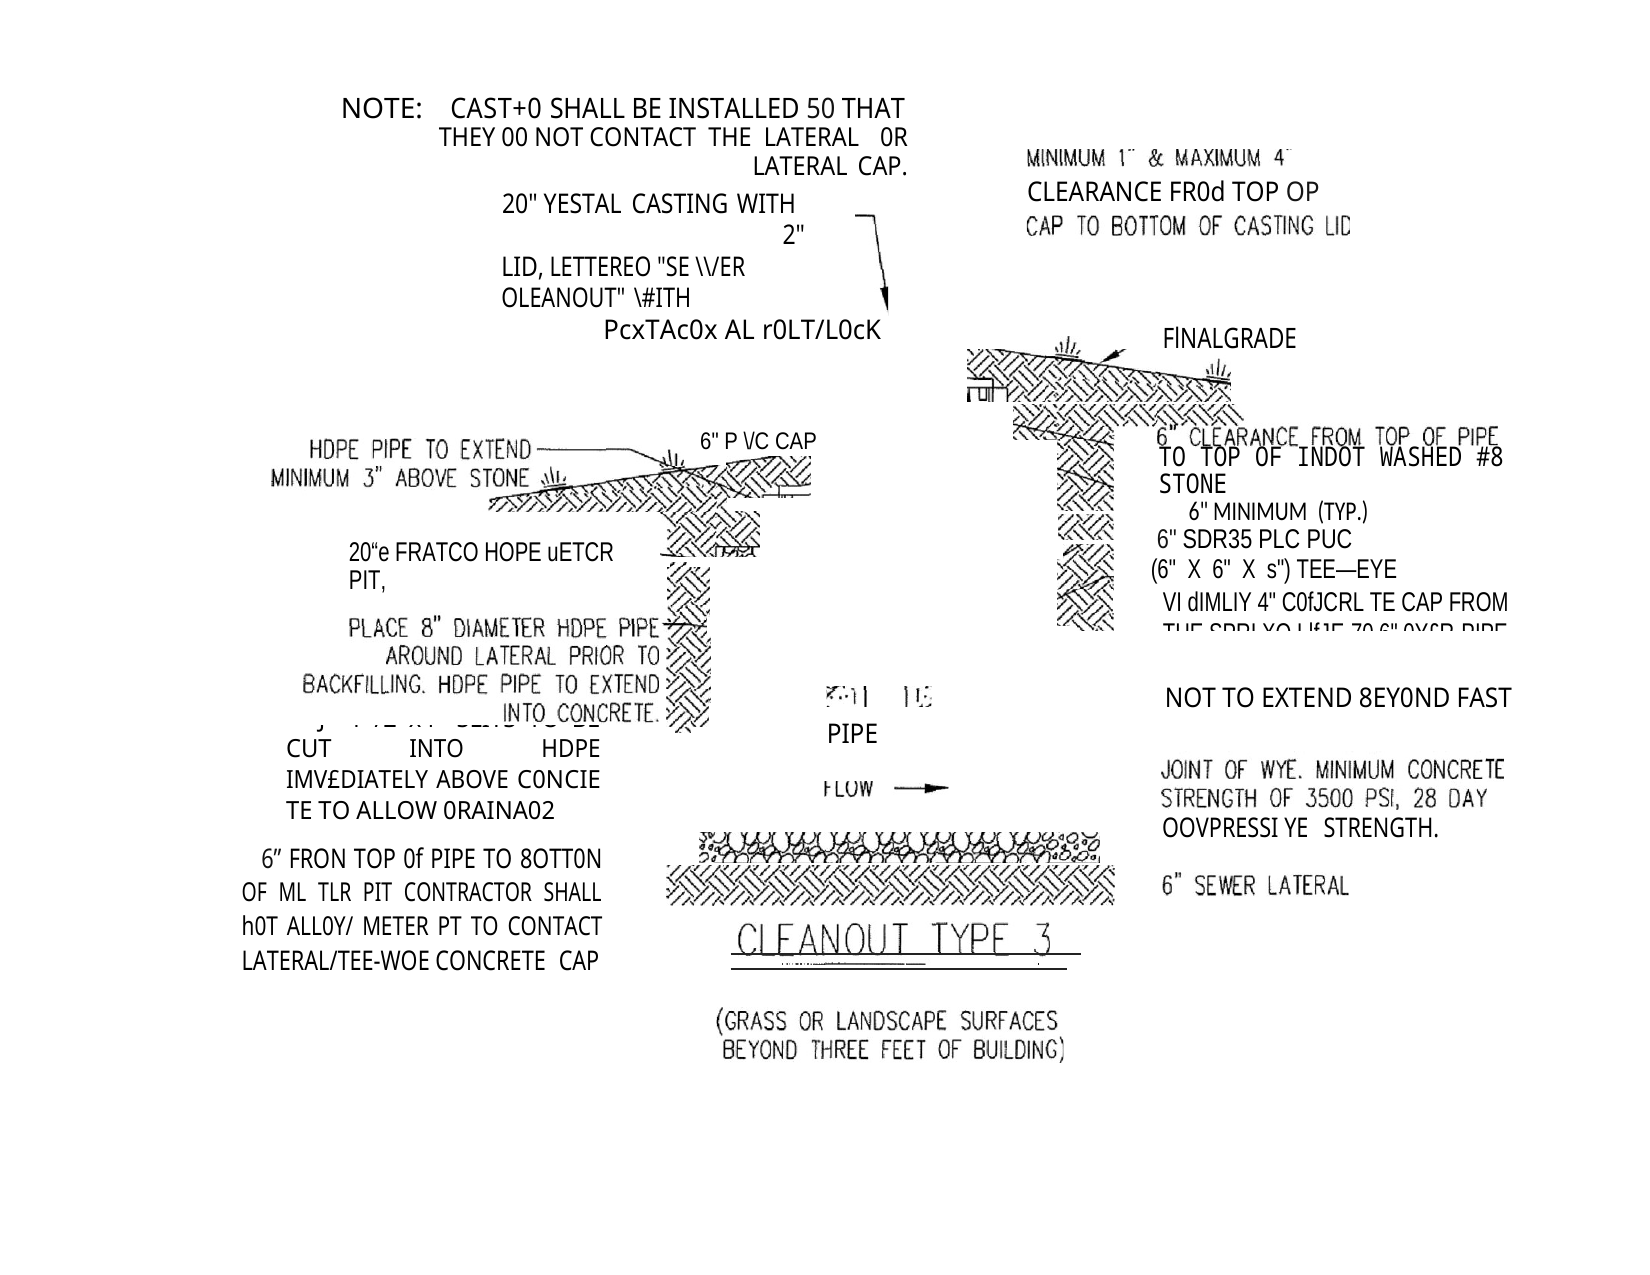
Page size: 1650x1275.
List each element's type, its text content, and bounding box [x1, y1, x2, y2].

picture [1013, 404, 1498, 511]
text LATERAL CAP. [75, 152, 908, 182]
picture [738, 955, 1050, 965]
picture [824, 781, 949, 800]
text FlNALGRADE [1160, 318, 1299, 357]
text J—1 /2 x4" SLITS TO BE CUT INTO HDPE IMV£DIATELY ABOVE C0NCIE TE TO ALLOW 0RAINA02 [286, 702, 601, 826]
text THEY 00 NOT CONTACT THE LATERAL 0R [75, 124, 908, 152]
picture [1026, 209, 1350, 239]
text OOVPRESSI YE STRENGTH. [1162, 808, 1558, 845]
picture [738, 921, 1050, 953]
picture [349, 562, 711, 733]
text 20" YESTAL CASTING WITH 2" LID, LETTEREO "SE \\/ER OLEANOUT" \#ITH [501, 188, 847, 314]
picture [271, 438, 811, 557]
picture [1027, 149, 1292, 167]
text NOTE: CAST+0 SHALL BE INSTALLED 50 THAT [75, 92, 905, 124]
picture [666, 865, 1115, 906]
picture [1161, 752, 1504, 810]
text PcxTAc0x AL r0LT/L0cK [603, 314, 908, 346]
picture [855, 214, 889, 316]
picture [826, 686, 932, 707]
text NOT TO EXTEND 8EY0ND FAST PIPE [827, 678, 1558, 752]
text 6” FRON TOP 0f PIPE TO 8OTT0N OF ML TLR PIT CONTRACTOR SHALL h0T ALL0Y/ METER PT TO CONTACT LATERAL/TEE-WOE CONCRETE CAP [241, 841, 602, 978]
text CLEARANCE FR0d TOP OP [1027, 172, 1558, 209]
picture [1058, 514, 1114, 540]
picture [1162, 872, 1349, 897]
picture [1057, 544, 1114, 631]
picture [303, 673, 659, 725]
picture [716, 1007, 1064, 1063]
picture [699, 832, 1100, 863]
picture [967, 336, 1231, 402]
